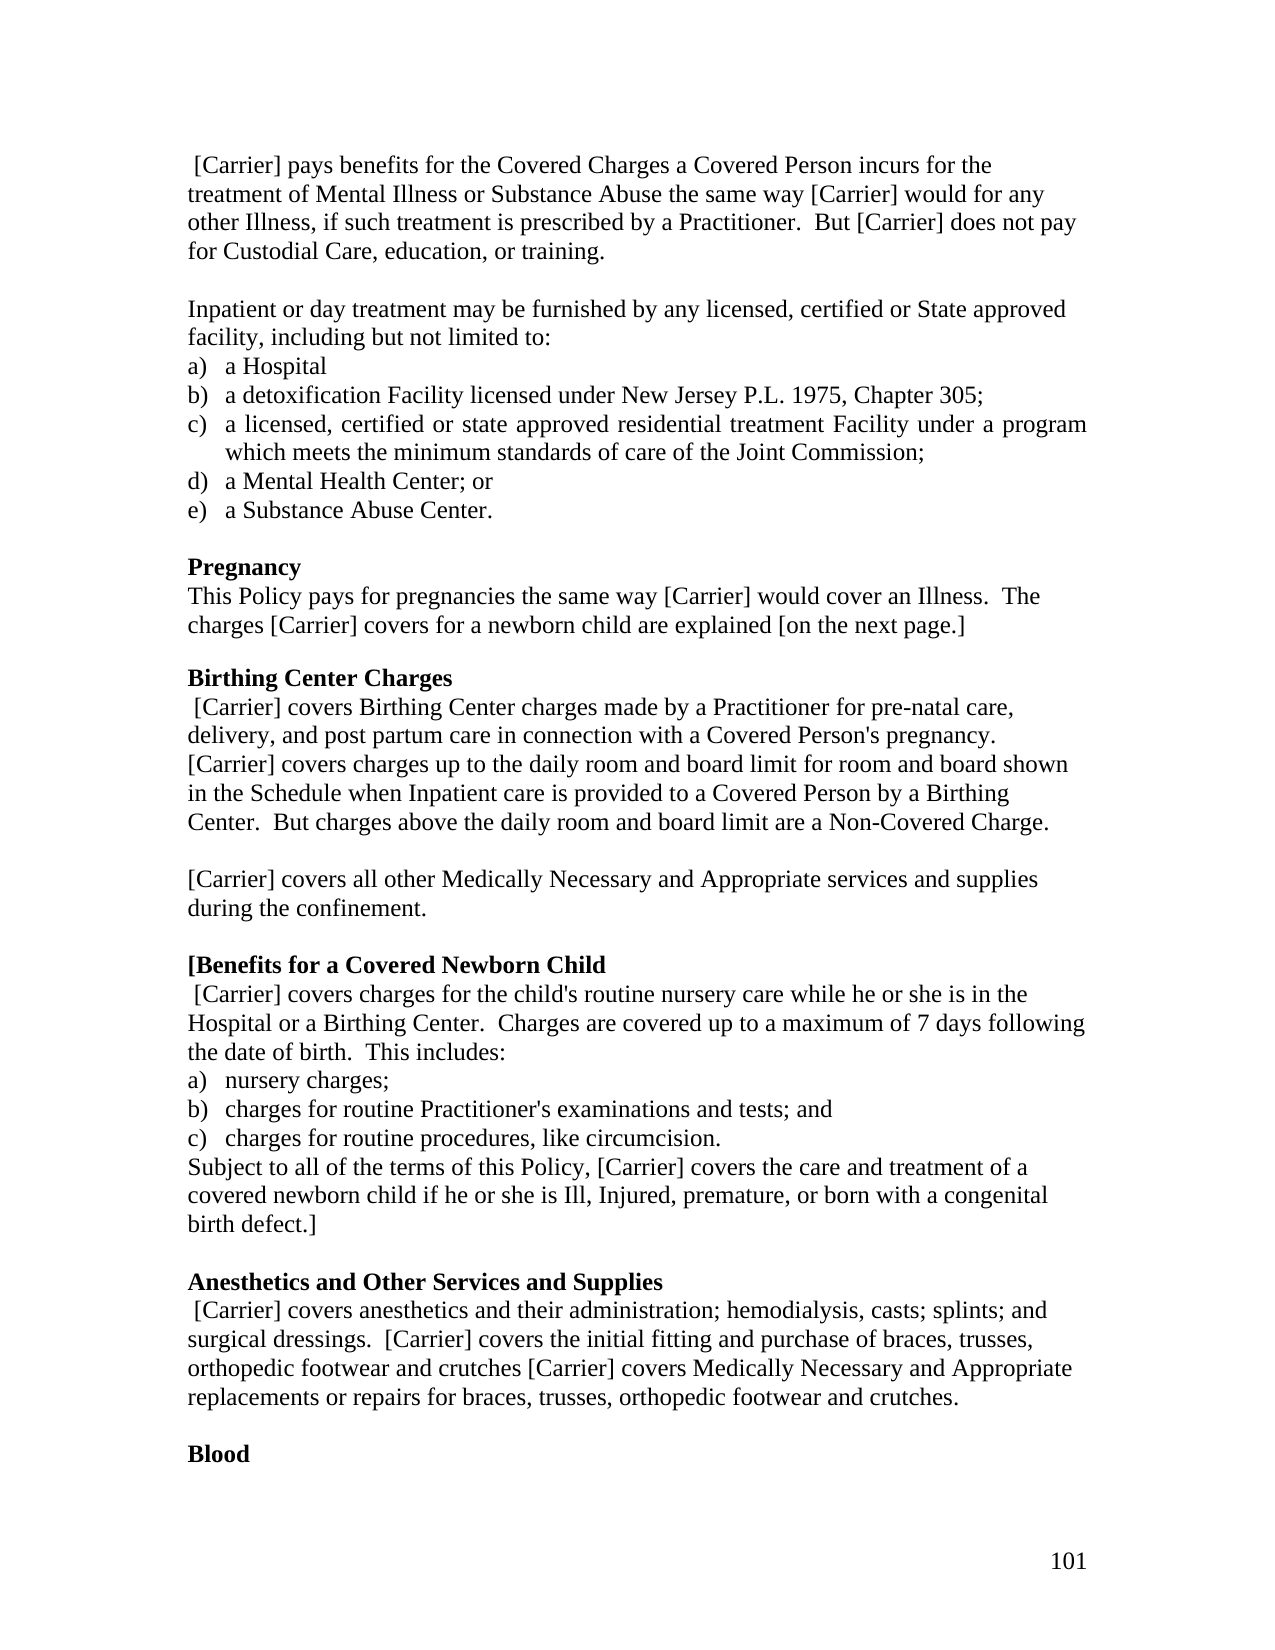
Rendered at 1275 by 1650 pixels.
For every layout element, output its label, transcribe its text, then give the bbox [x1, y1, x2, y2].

text [Carrier] covers anesthetics and their administration; hemodialysis, casts; splints; and surgical dressings. [Carrier] covers the initial fitting and purchase of braces, trusses, orthopedic footwear and crutches [Carrier] covers Medically Necessary and Appropriate replacements or repairs for braces, trusses, orthopedic footwear and crutches. [187, 1295, 1087, 1410]
list a detoxification Facility licensed under New Jersey P.L. 1975, Chapter 305; [187, 380, 1087, 409]
text Blood [187, 1439, 1087, 1468]
list charges for routine procedures, like circumcision. [187, 1123, 1087, 1152]
text [Carrier] covers charges for the child's routine nursery care while he or she is in the Hospital or a Birthing Center. Charges are covered up to a maximum of 7 days following the date of birth. This includes: [187, 979, 1087, 1065]
list a Mental ; or [187, 466, 1087, 495]
text Birthing Center Charges [187, 663, 1087, 692]
text Anesthetics and Other Services and Supplies [187, 1267, 1087, 1295]
text [Carrier] covers all other Medically Necessary and Appropriate services and supplies during the confinement. [187, 864, 1087, 922]
text Pregnancy [187, 552, 1087, 581]
list a Hospital [187, 351, 1087, 380]
text [Carrier] pays benefits for the Covered Charges a Covered Person incurs for the treatment of Mental Illness or Substance Abuse the same way [Carrier] would for any other Illness, if such treatment is prescribed by a Practitioner. But [Carrier] does not pay for Custodial Care, education, or training. [187, 150, 1087, 265]
list charges for routine Practitioner's examinations and tests; and [187, 1094, 1087, 1123]
text [Carrier] covers Birthing Center charges made by a Practitioner for pre-natal care, delivery, and post partum care in connection with a Covered Person's pregnancy. [Carrier] covers charges up to the daily room and board limit for room and board shown in the Schedule when Inpatient care is provided to a Covered Person by a Birthing Center. But charges above the daily room and board limit are a Non-Covered Charge. [187, 692, 1087, 835]
text [Benefits for a Covered Newborn Child [187, 950, 1087, 979]
list nursery charges; [187, 1065, 1087, 1094]
text This Policy pays for pregnancies the same way [Carrier] would cover an Illness. The charges [Carrier] covers for a newborn child are explained [on the next page.] [187, 581, 1087, 639]
text Subject to all of the terms of this Policy, [Carrier] covers the care and treatment of a covered newborn child if he or she is Ill, Injured, premature, or born with a congenital birth defect.] [187, 1152, 1087, 1238]
list a . [187, 495, 1087, 524]
list a licensed, certified or state approved residential treatment Facility under a program which meets the minimum standards of care of the Joint Commission; [187, 409, 1087, 466]
text Inpatient or day treatment may be furnished by any licensed, certified or State approved facility, including but not limited to: [187, 294, 1087, 351]
